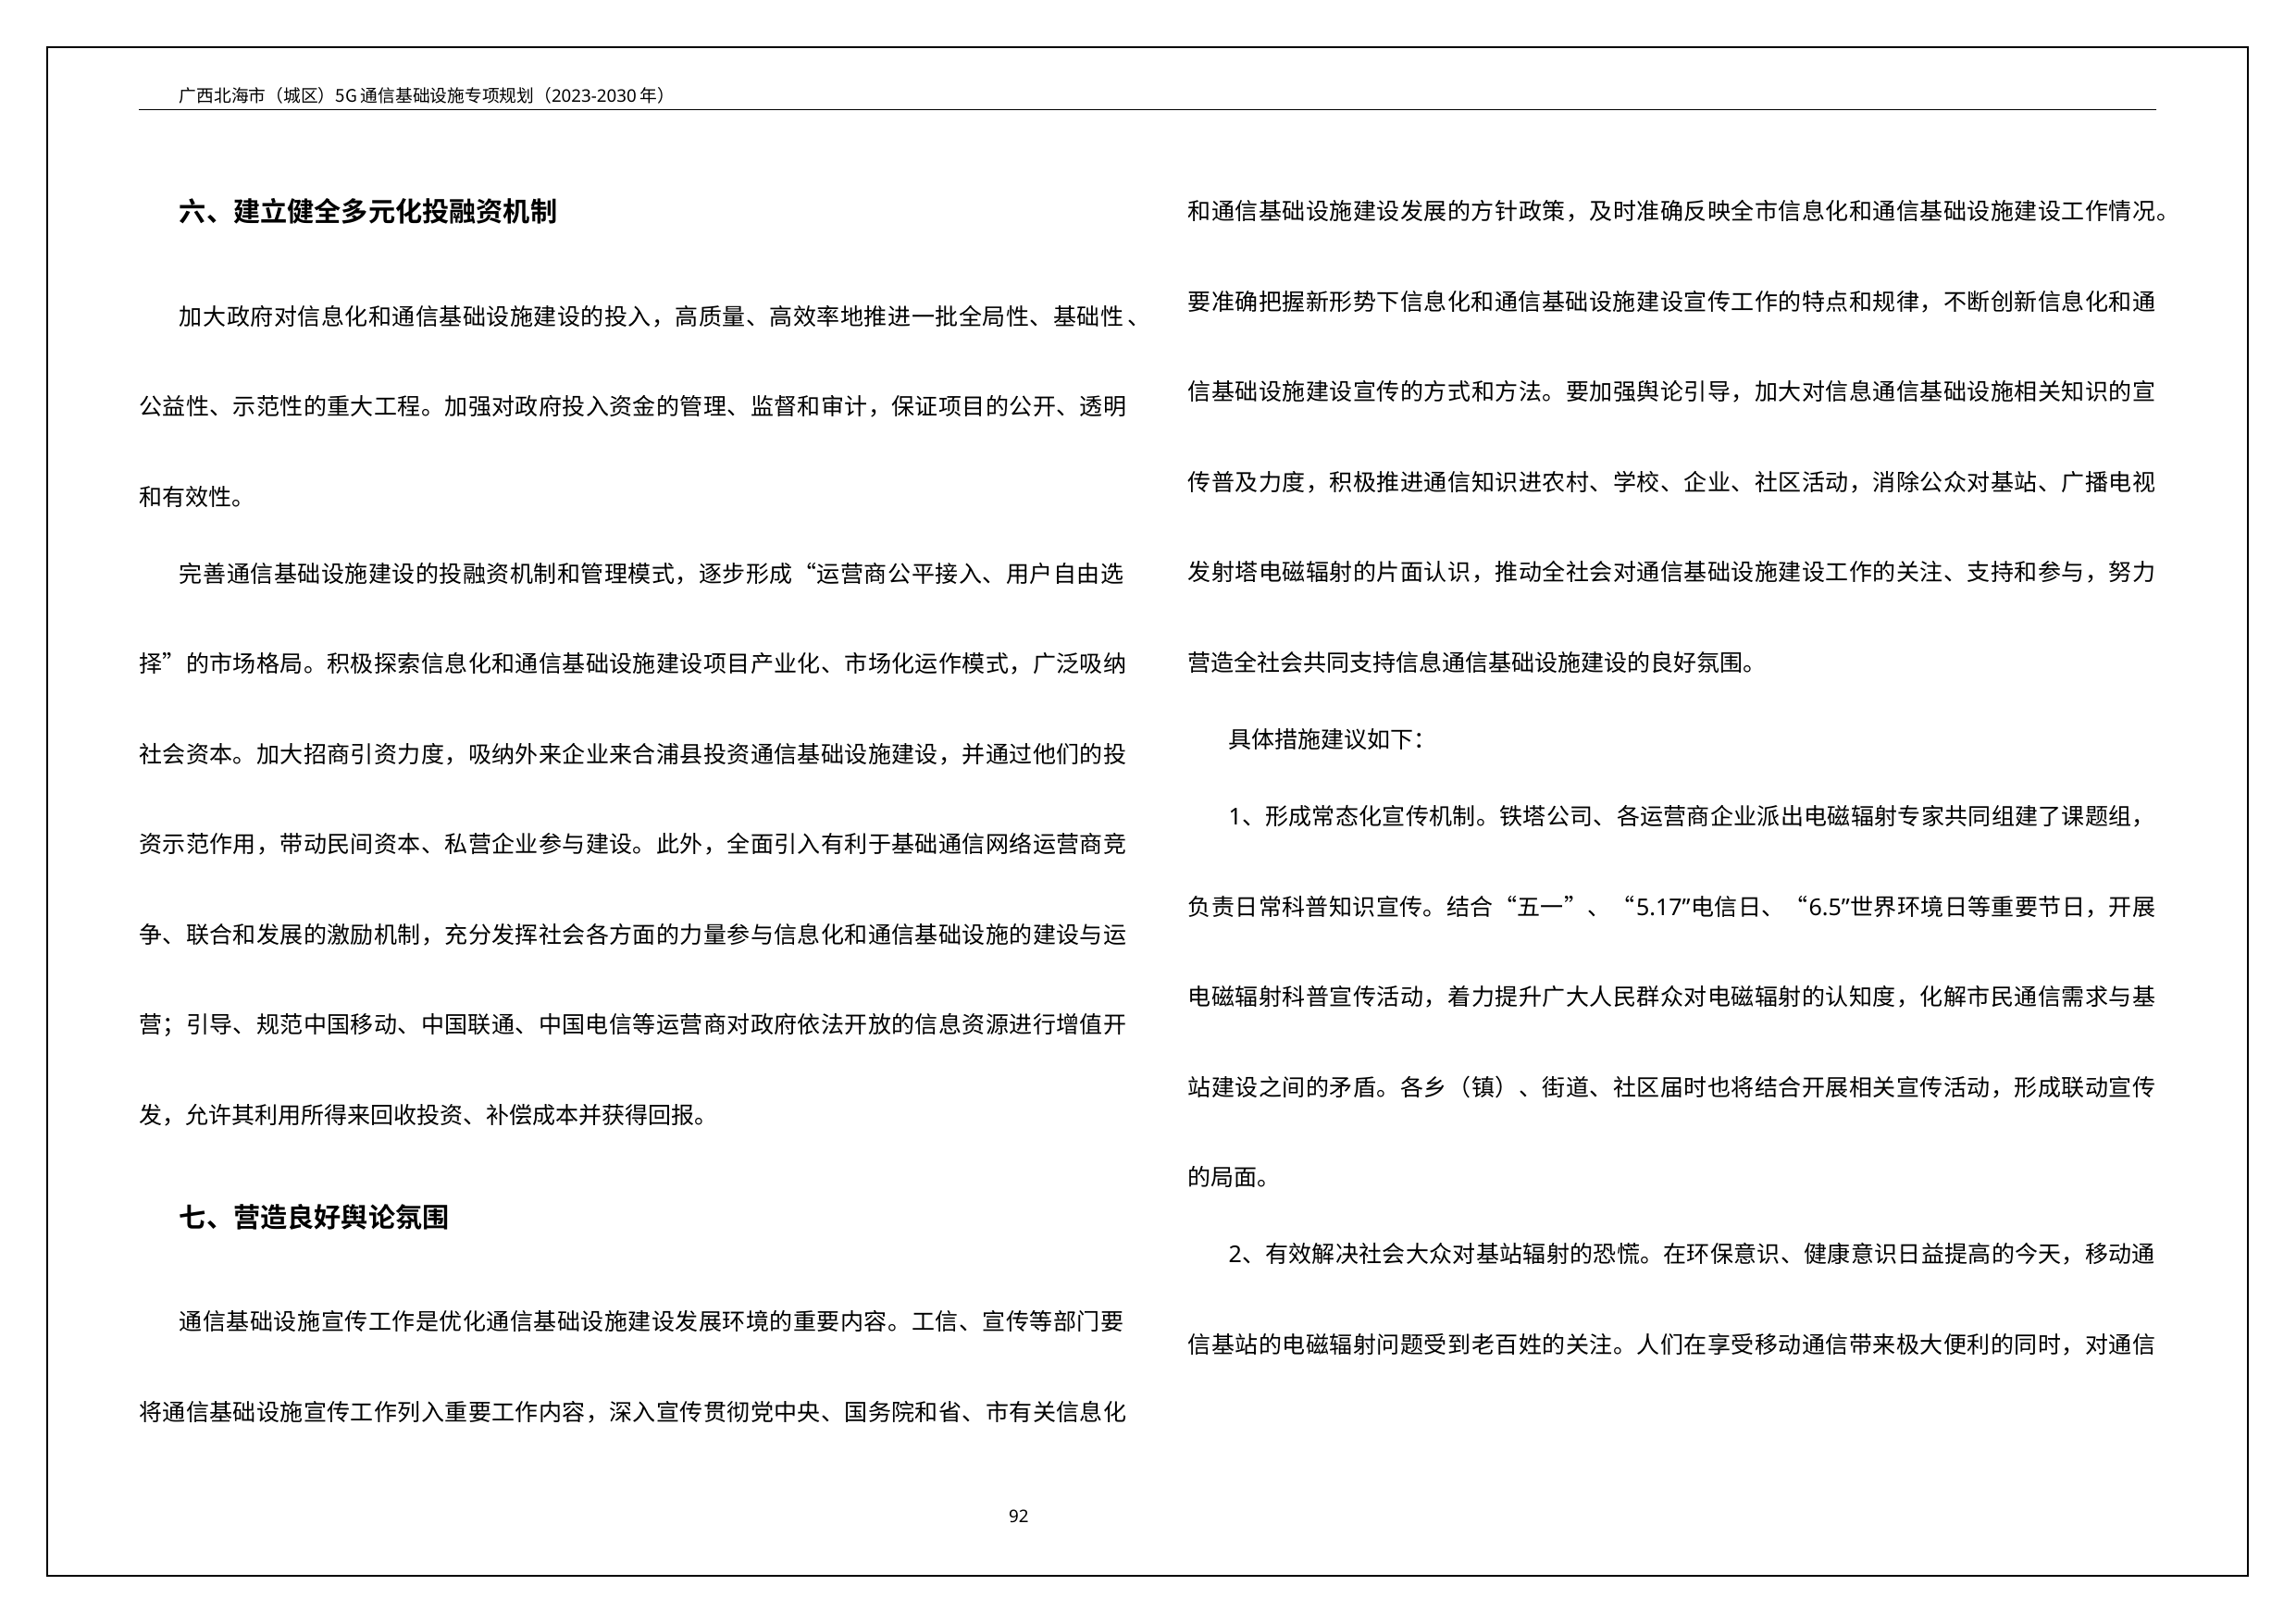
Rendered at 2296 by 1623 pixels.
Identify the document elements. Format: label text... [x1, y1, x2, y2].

text 通信基础设施宣传工作是优化通信基础设施建设发展环境的重要内容。工信、宣传等部门要将通信基础设施宣传工作列入重要工作内容，深入宣传贯彻党中央、国务院和省、市有关信息化和通信基础设施建设发展的方针政策，及时准确反映全市信息化和通信基础设施建设工作情况。要准确把握新形势下信息化和通信基础设施建设宣传工作的特点和规律，不断创新信息化和通信基础设施建设宣传的方式和方法。要加强舆论引导，加大对信息通信基础设施相关知识的宣传普及力度，积极推进通信知识进农村、学校、企业、社区活动，消除公众对基站、广播电视发射塔电磁辐射的片面认识，推动全社会对通信基础设施建设工作的关注、支持和参与，努力营造全社会共同支持信息通信基础设施建设的良好氛围。 [1187, 180, 2156, 691]
subtitle 六、建立健全多元化投融资机制 [139, 180, 1127, 240]
subtitle 七、营造良好舆论氛围 [139, 1185, 1127, 1245]
text 1、形成常态化宣传机制。铁塔公司、各运营商企业派出电磁辐射专家共同组建了课题组，负责日常科普知识宣传。结合“五一”、“5.17”电信日、“6.5”世界环境日等重要节日，开展电磁辐射科普宣传活动，着力提升广大人民群众对电磁辐射的认知度，化解市民通信需求与基站建设之间的矛盾。各乡（镇）、街道、社区届时也将结合开展相关宣传活动，形成联动宣传的局面。 [1187, 785, 2156, 1206]
text 通信基础设施宣传工作是优化通信基础设施建设发展环境的重要内容。工信、宣传等部门要将通信基础设施宣传工作列入重要工作内容，深入宣传贯彻党中央、国务院和省、市有关信息化和通信基础设施建设发展的方针政策，及时准确反映全市信息化和通信基础设施建设工作情况。要准确把握新形势下信息化和通信基础设施建设宣传工作的特点和规律，不断创新信息化和通信基础设施建设宣传的方式和方法。要加强舆论引导，加大对信息通信基础设施相关知识的宣传普及力度，积极推进通信知识进农村、学校、企业、社区活动，消除公众对基站、广播电视发射塔电磁辐射的片面认识，推动全社会对通信基础设施建设工作的关注、支持和参与，努力营造全社会共同支持信息通信基础设施建设的良好氛围。 [139, 1290, 1127, 1441]
text 完善通信基础设施建设的投融资机制和管理模式，逐步形成“运营商公平接入、用户自由选择”的市场格局。积极探索信息化和通信基础设施建设项目产业化、市场化运作模式，广泛吸纳社会资本。加大招商引资力度，吸纳外来企业来合浦县投资通信基础设施建设，并通过他们的投资示范作用，带动民间资本、私营企业参与建设。此外，全面引入有利于基础通信网络运营商竞争、联合和发展的激励机制，充分发挥社会各方面的力量参与信息化和通信基础设施的建设与运营；引导、规范中国移动、中国联通、中国电信等运营商对政府依法开放的信息资源进行增值开发，允许其利用所得来回收投资、补偿成本并获得回报。 [139, 542, 1127, 1144]
text 加大政府对信息化和通信基础设施建设的投入，高质量、高效率地推进一批全局性、基础性、公益性、示范性的重大工程。加强对政府投入资金的管理、监督和审计，保证项目的公开、透明和有效性。 [139, 285, 1127, 526]
text 具体措施建议如下： [1187, 708, 2156, 768]
